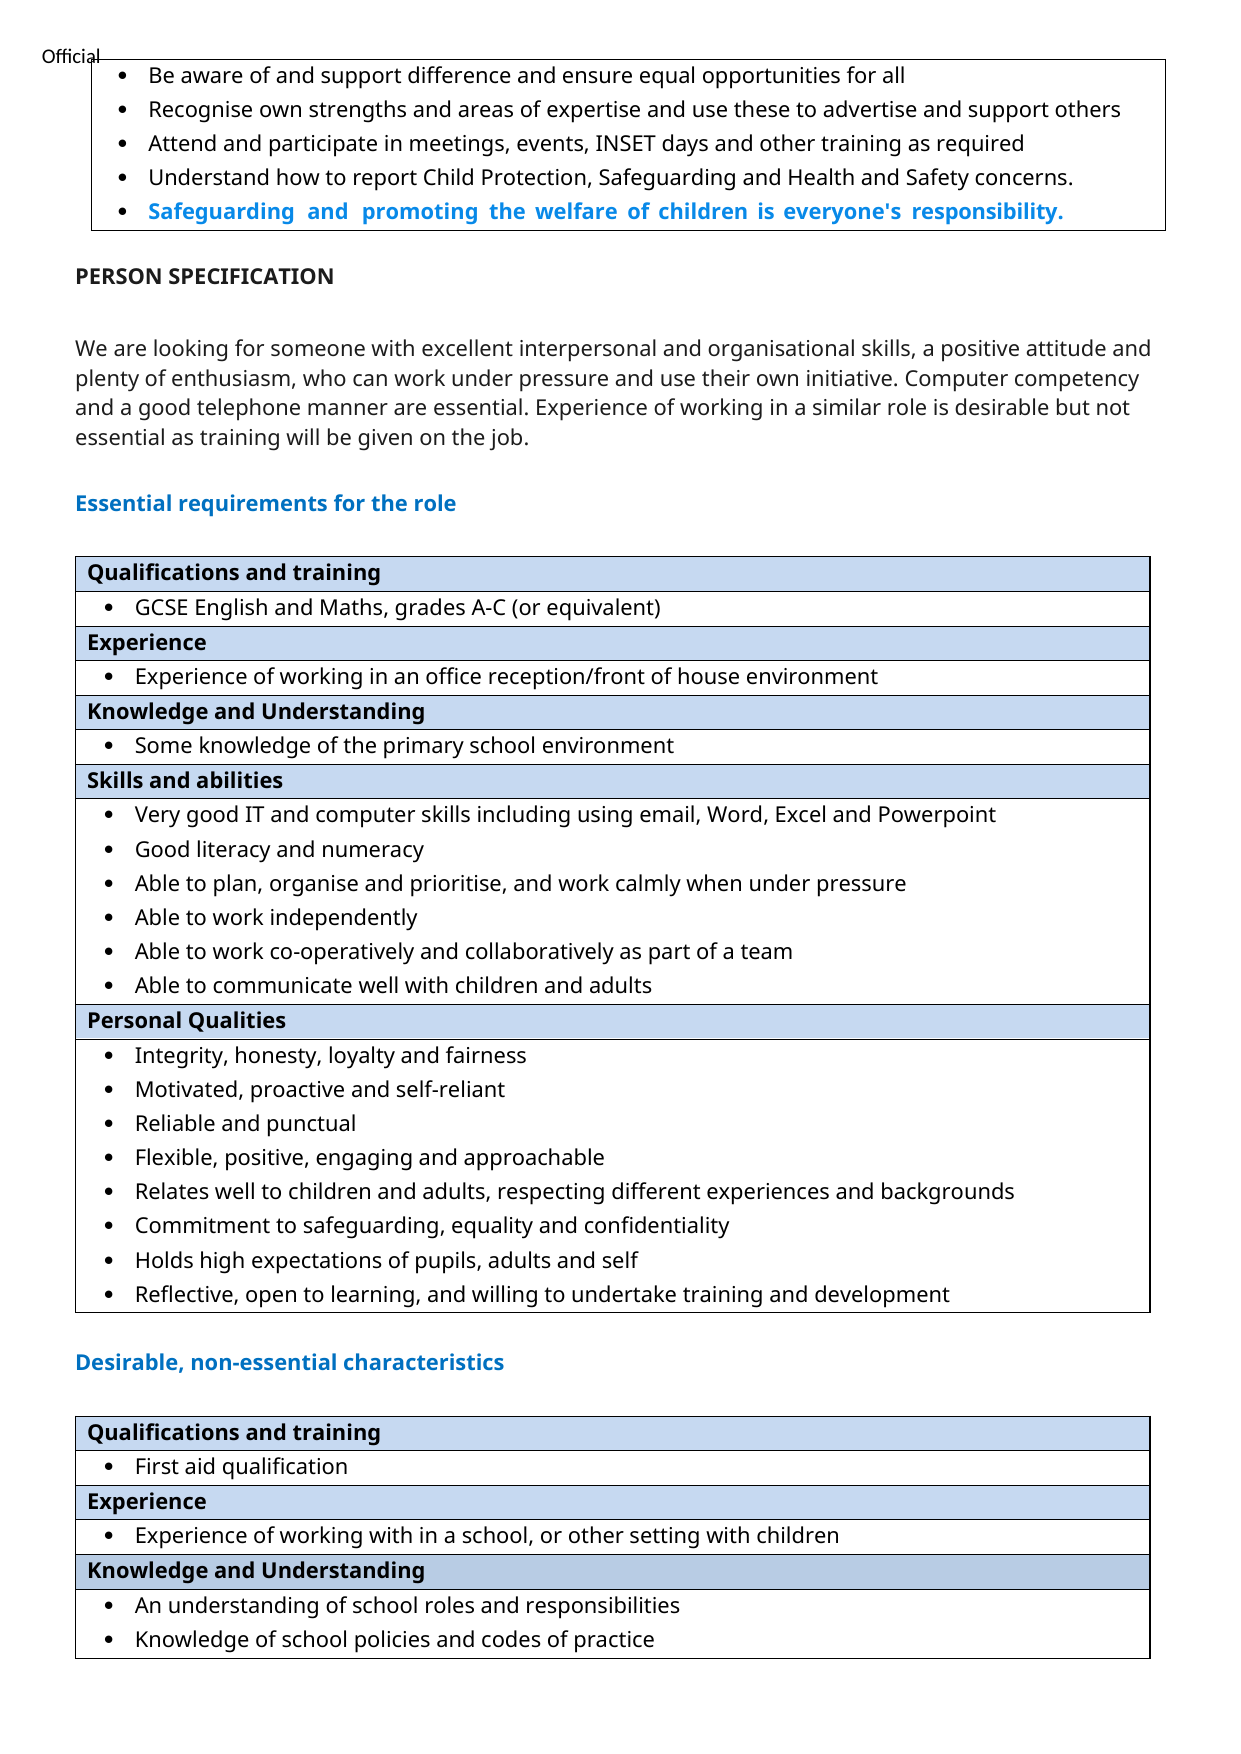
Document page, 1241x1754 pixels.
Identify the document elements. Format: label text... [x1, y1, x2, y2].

text Essential requirements for the role [75, 488, 1165, 518]
table_cell Personal Qualities [76, 1005, 1149, 1038]
table_cell Experience of working in an office reception/front of house environment [76, 661, 1149, 694]
table_cell GCSE English and Maths, grades A-C (or equivalent) [76, 592, 1149, 626]
table_cell Experience [76, 627, 1149, 660]
text PERSON SPECIFICATION [75, 261, 1165, 291]
text We are looking for someone with excellent interpersonal and organisational skills, a positive attitude and plenty of enthusiasm, who can work under pressure and use their own initiative. Computer competency and a good telephone manner are essential. Experience of working in a similar role is desirable but not essential as training will be given on the job. [75, 333, 1165, 452]
table_cell Very good IT and computer skills including using email, Word, Excel and Powerpoint Good literacy and numeracy Able to plan, organise and prioritise, and work calmly when under pressure Able to work independently Able to work co-operatively and collaboratively as part of a team Able to communicate well with children and adults [76, 799, 1149, 1004]
text Desirable, non-essential characteristics [75, 1347, 1165, 1377]
table_cell An understanding of school roles and responsibilities Knowledge of school policies and codes of practice [76, 1590, 1149, 1658]
table_cell Experience [76, 1486, 1149, 1519]
table_cell Knowledge and Understanding [76, 1555, 1149, 1589]
table_cell Knowledge and Understanding [76, 696, 1149, 729]
table_cell Some knowledge of the primary school environment [76, 730, 1149, 764]
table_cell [92, 60, 1165, 230]
table_cell Experience of working with in a school, or other setting with children [76, 1520, 1149, 1554]
table_header Qualifications and training [76, 1417, 1149, 1450]
table_cell Skills and abilities [76, 765, 1149, 798]
table_cell Integrity, honesty, loyalty and fairness Motivated, proactive and self-reliant Reliable and punctual Flexible, positive, engaging and approachable Relates well to children and adults, respecting different experiences and backgrounds Commitment to safeguarding, equality and confidentiality Holds high expectations of pupils, adults and self Reflective, open to learning, and willing to undertake training and development [76, 1040, 1149, 1312]
table_header Qualifications and training [76, 557, 1149, 591]
table_cell First aid qualification [76, 1451, 1149, 1485]
